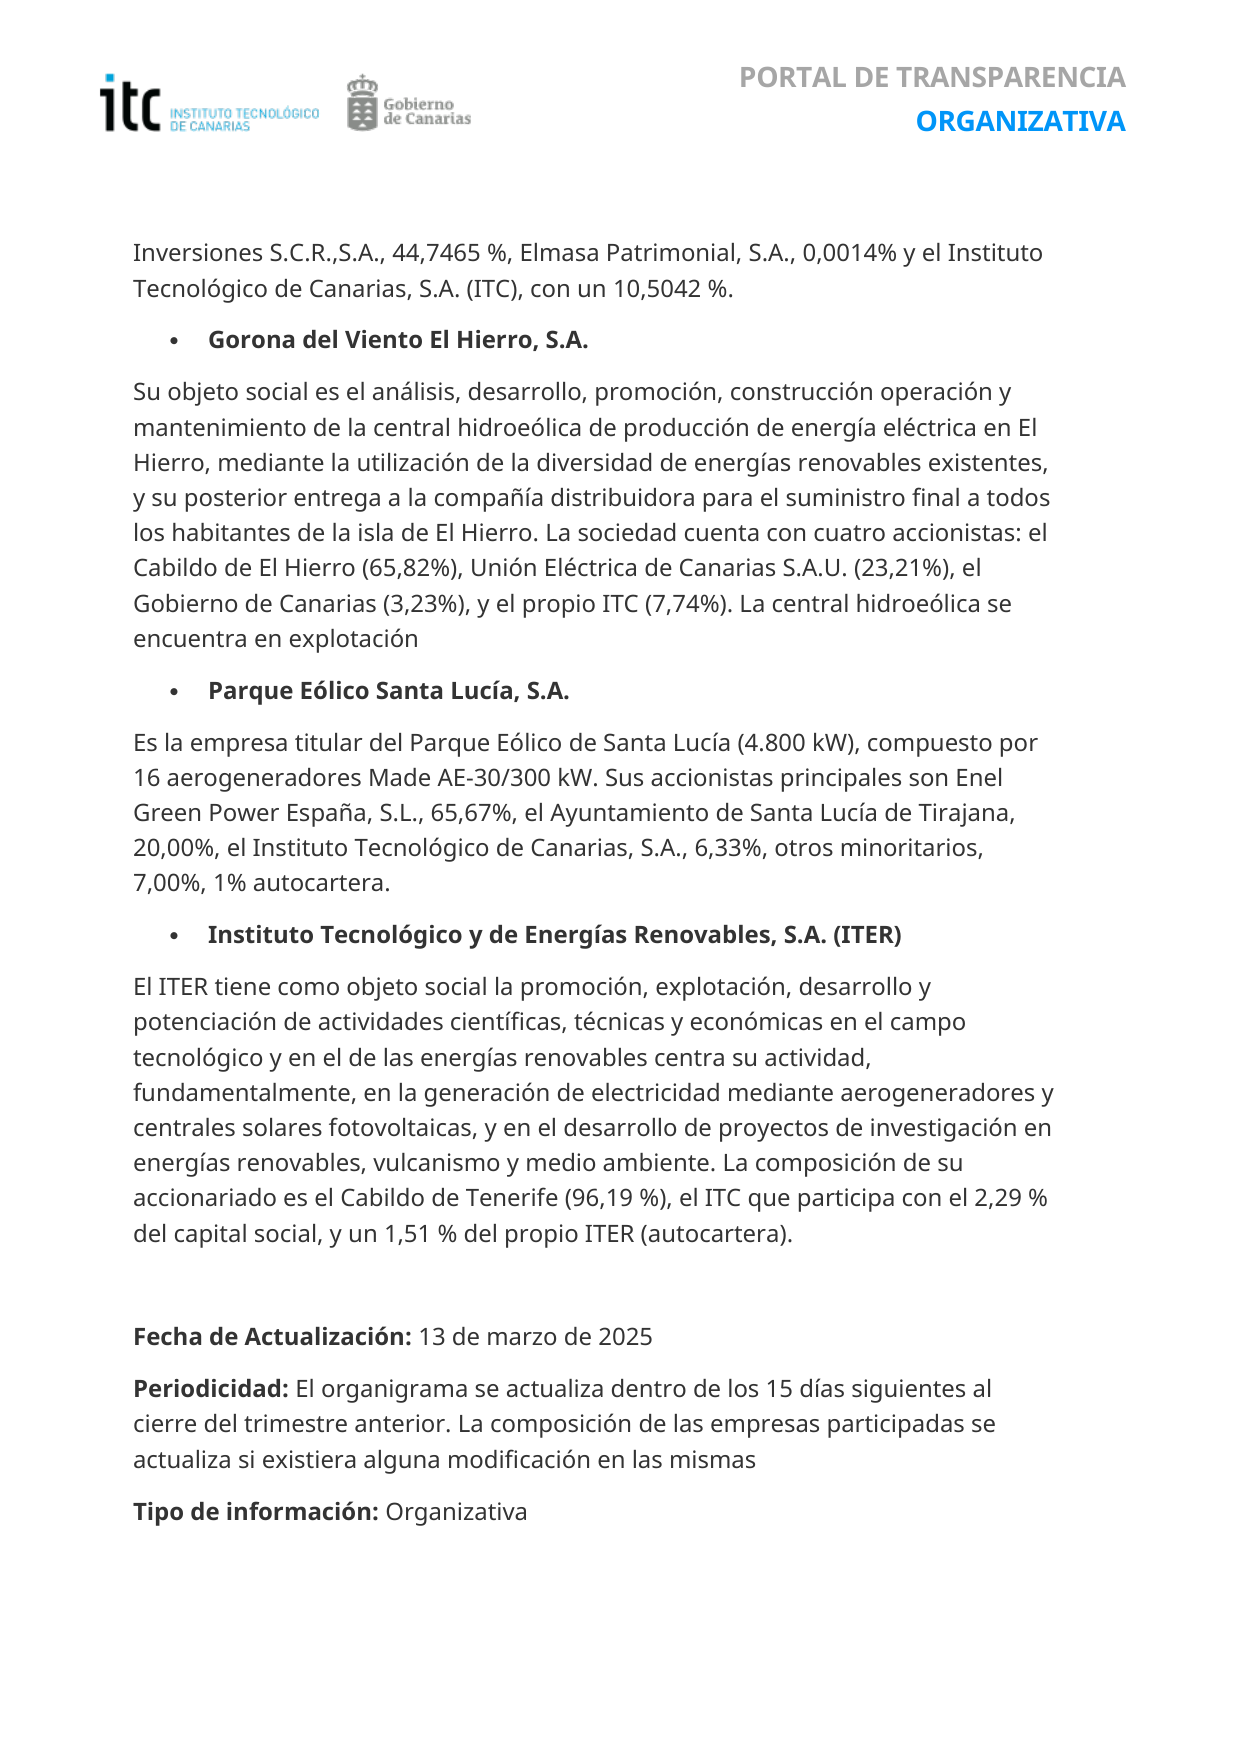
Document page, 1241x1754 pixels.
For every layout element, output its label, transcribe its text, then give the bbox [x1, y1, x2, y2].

text Su objeto social es el análisis, desarrollo, promoción, construcción operación y mantenimiento de la central hidroeólica de producción de energía eléctrica en El Hierro, mediante la utilización de la diversidad de energías renovables existentes, y su posterior entrega a la compañía distribuidora para el suministro final a todos los habitantes de la isla de El Hierro. La sociedad cuenta con cuatro accionistas: el Cabildo de El Hierro (65,82%), Unión Eléctrica de Canarias S.A.U. (23,21%), el Gobierno de Canarias (3,23%), y el propio ITC (7,74%). La central hidroeólica se encuentra en explotación [133, 375, 1063, 654]
list Instituto Tecnológico y de Energías Renovables, S.A. (ITER) [170, 918, 1063, 951]
text El ITER tiene como objeto social la promoción, explotación, desarrollo y potenciación de actividades científicas, técnicas y económicas en el campo tecnológico y en el de las energías renovables centra su actividad, fundamentalmente, en la generación de electricidad mediante aerogeneradores y centrales solares fotovoltaicas, y en el desarrollo de proyectos de investigación en energías renovables, vulcanismo y medio ambiente. La composición de su accionariado es el Cabildo de Tenerife (96,19 %), el ITC que participa con el 2,29 % del capital social, y un 1,51 % del propio ITER (autocartera). [133, 970, 1063, 1249]
picture [99, 73, 472, 132]
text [133, 236, 1063, 304]
text Tipo de información: Organizativa [133, 1494, 1063, 1527]
text Fecha de Actualización: 13 de marzo de 2025 [133, 1320, 1063, 1353]
text Es la empresa titular del Parque Eólico de Santa Lucía (4.800 kW), compuesto por 16 aerogeneradores Made AE-30/300 kW. Sus accionistas principales son Enel Green Power España, S.L., 65,67%, el Ayuntamiento de Santa Lucía de Tirajana, 20,00%, el Instituto Tecnológico de Canarias, S.A., 6,33%, otros minoritarios, 7,00%, 1% autocartera. [133, 725, 1063, 899]
list Gorona del Viento El Hierro, S.A. [170, 323, 1063, 356]
text Periodicidad: El organigrama se actualiza dentro de los 15 días siguientes al cierre del trimestre anterior. La composición de las empresas participadas se actualiza si existiera alguna modificación en las mismas [133, 1372, 1063, 1475]
list Parque Eólico Santa Lucía, S.A. [170, 673, 1063, 706]
